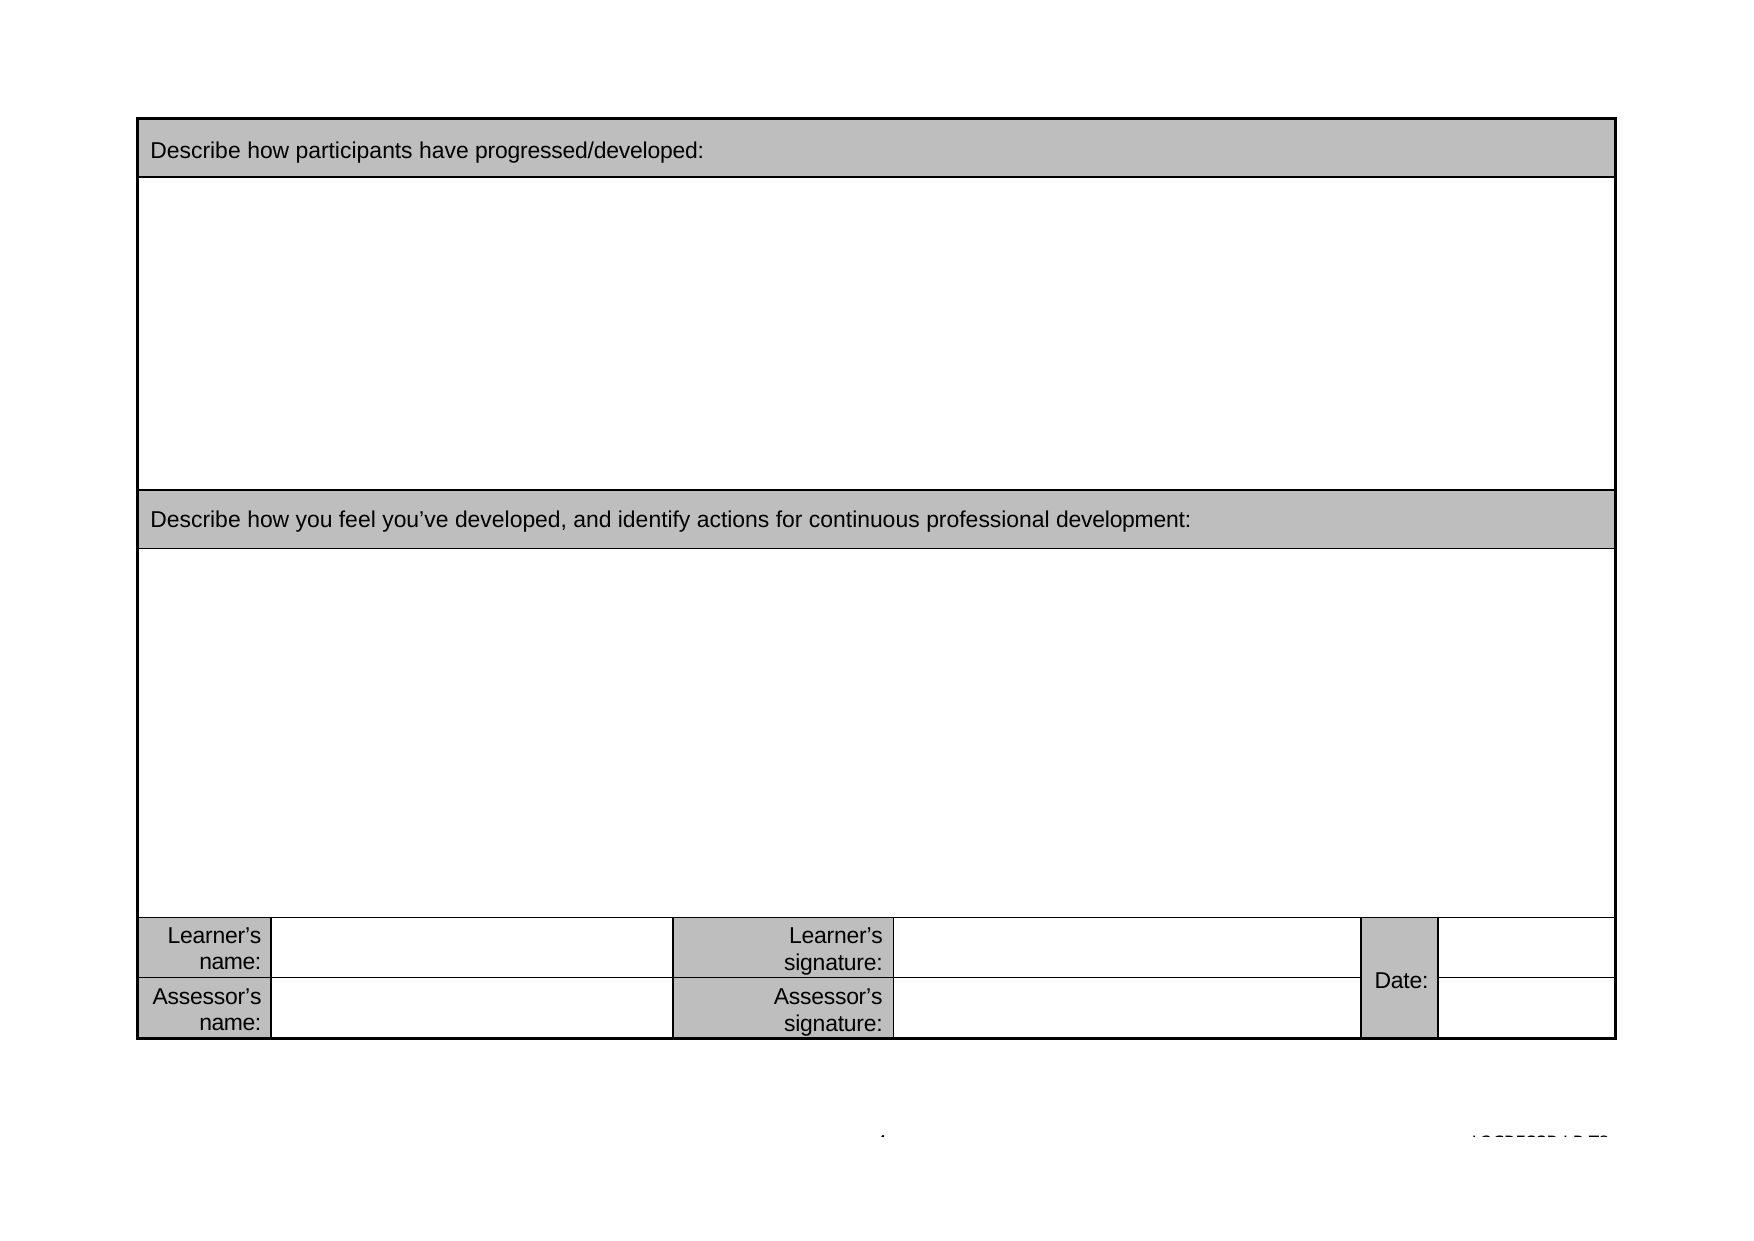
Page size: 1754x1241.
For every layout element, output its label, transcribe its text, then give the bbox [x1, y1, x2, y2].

table_cell [894, 978, 1360, 1037]
table_cell [139, 549, 1614, 917]
table_cell Date: [1362, 918, 1437, 1037]
table_cell Learner’s signature: [674, 918, 893, 977]
table_cell [272, 918, 672, 977]
table_cell [272, 978, 672, 1037]
table_cell Learner’s name: [139, 918, 270, 977]
table_cell [139, 178, 1614, 489]
table_cell Describe how you feel you’ve developed, and identify actions for continuous professional development: [139, 491, 1614, 548]
table_cell [1439, 918, 1614, 977]
table_cell Assessor’s name: [139, 978, 270, 1037]
table_cell [894, 918, 1360, 977]
table_header Describe how participants have progressed/developed: [139, 120, 1614, 176]
table_cell [1439, 978, 1614, 1037]
table_cell Assessor’s signature: [674, 978, 893, 1037]
